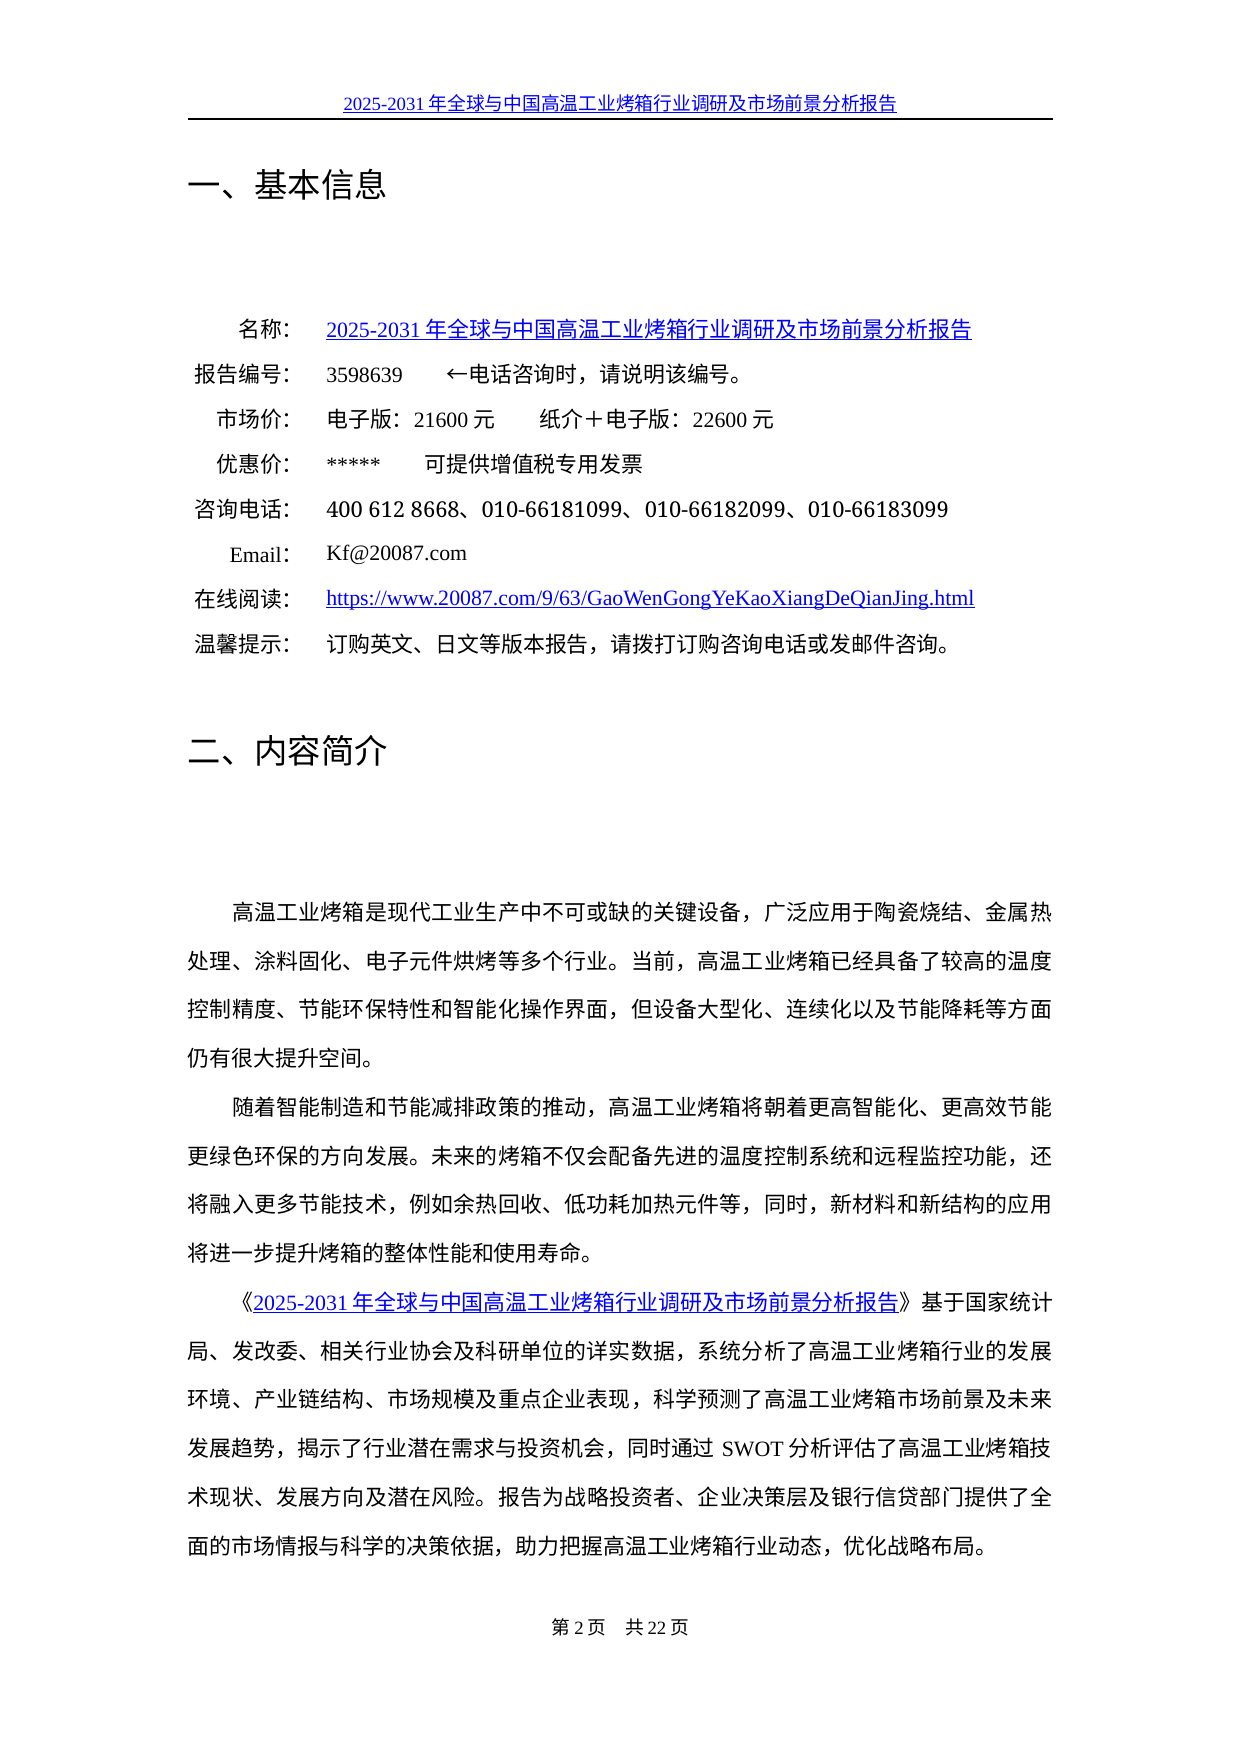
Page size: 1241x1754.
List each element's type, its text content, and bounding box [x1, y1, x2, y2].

table_cell 温馨提示： [167, 627, 315, 672]
table_cell ***** 可提供增值税专用发票 [315, 447, 1073, 492]
table_cell 报告编号： [167, 357, 315, 402]
table_cell 3598639 ←电话咨询时，请说明该编号。 [315, 357, 1073, 402]
table_cell 咨询电话： [167, 492, 315, 537]
table_header 名称： [167, 312, 315, 357]
table_header 2025-2031年全球与中国高温工业烤箱行业调研及市场前景分析报告 [315, 312, 1073, 357]
title 一、基本信息 [187, 150, 1053, 215]
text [187, 894, 1053, 1561]
table_cell 优惠价： [167, 447, 315, 492]
table_cell Kf@20087.com [315, 537, 1073, 582]
table_cell 订购英文、日文等版本报告，请拨打订购咨询电话或发邮件咨询。 [315, 627, 1073, 672]
table_cell 电子版：21600 元 纸介＋电子版：22600 元 [315, 402, 1073, 447]
table_cell Email： [167, 537, 315, 582]
table_cell [315, 582, 1073, 627]
table_cell 在线阅读： [167, 582, 315, 627]
table_cell 400 612 8668、010-66181099、010-66182099、010-66183099 [315, 492, 1073, 537]
table_cell 市场价： [167, 402, 315, 447]
title 二、内容简介 [187, 717, 1053, 782]
